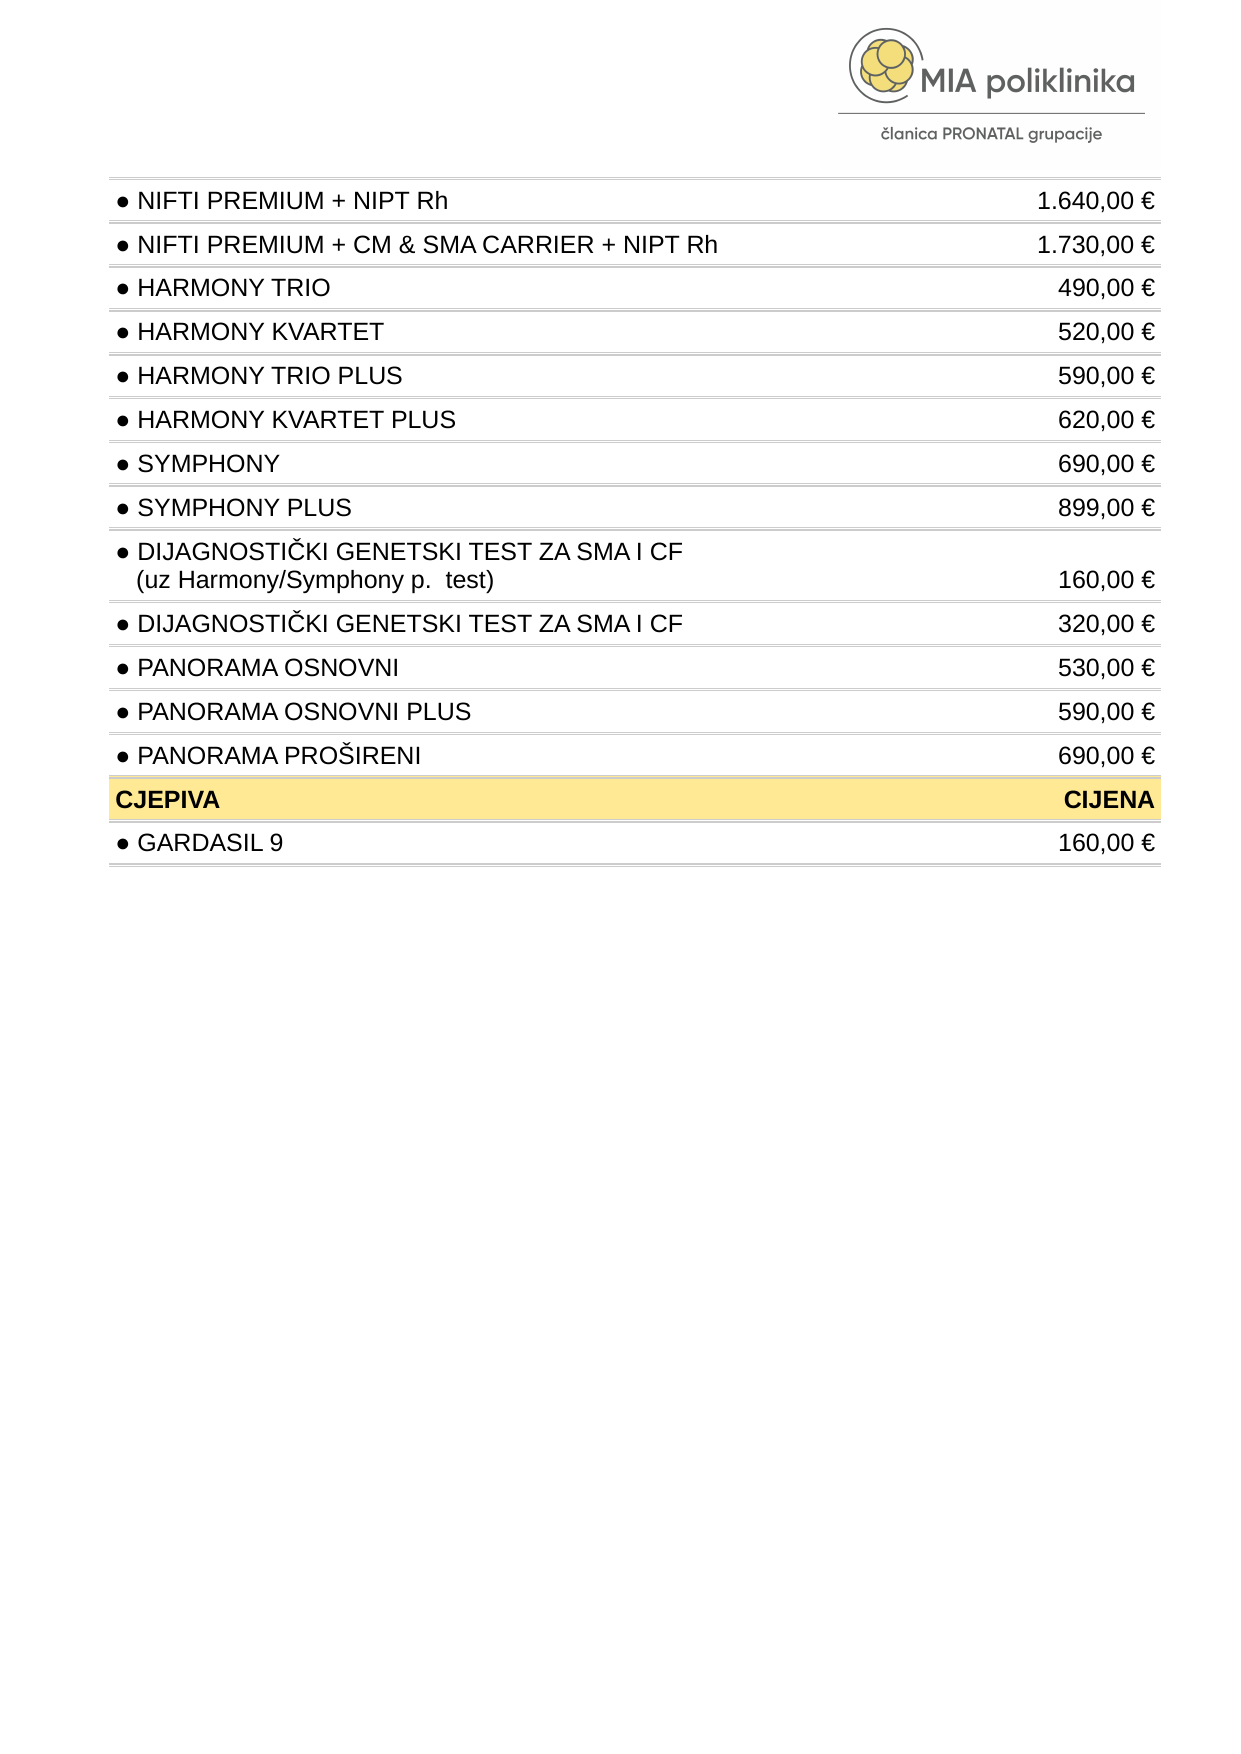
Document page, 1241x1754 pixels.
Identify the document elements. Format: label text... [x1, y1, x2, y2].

table_cell ● DIJAGNOSTIČKI GENETSKI TEST ZA SMA I CF [109, 603, 1019, 644]
table_cell 490,00 € [1019, 268, 1161, 308]
table_cell 690,00 € [1019, 443, 1161, 483]
table_cell ● PANORAMA OSNOVNI PLUS [109, 691, 1019, 731]
table_cell ● NIFTI PREMIUM + CM & SMA CARRIER + NIPT Rh [109, 224, 1019, 264]
table_cell ● NIFTI PREMIUM + NIPT Rh [109, 180, 1019, 220]
table_cell ● DIJAGNOSTIČKI GENETSKI TEST ZA SMA I CF (uz Harmony/Symphony p. test) [109, 531, 1019, 600]
table_cell 1.730,00 € [1019, 224, 1161, 264]
picture [820, 0, 1162, 170]
table_cell CJEPIVA [109, 779, 1019, 819]
table_cell ● GARDASIL 9 [109, 823, 1019, 863]
table_cell ● SYMPHONY [109, 443, 1019, 483]
table_cell ● HARMONY KVARTET [109, 312, 1019, 352]
table_cell 590,00 € [1019, 356, 1161, 396]
table_cell 160,00 € [1019, 531, 1161, 600]
table_cell ● SYMPHONY PLUS [109, 487, 1019, 527]
table_cell 520,00 € [1019, 312, 1161, 352]
table_cell 690,00 € [1019, 735, 1161, 775]
table_cell CIJENA [1019, 779, 1161, 819]
table_cell ● HARMONY TRIO [109, 268, 1019, 308]
table_cell 1.640,00 € [1019, 180, 1161, 220]
table_cell 160,00 € [1019, 823, 1161, 863]
table_cell ● PANORAMA OSNOVNI [109, 647, 1019, 687]
table_cell 320,00 € [1019, 603, 1161, 644]
table_cell ● PANORAMA PROŠIRENI [109, 735, 1019, 775]
table_cell ● HARMONY TRIO PLUS [109, 356, 1019, 396]
table_cell 590,00 € [1019, 691, 1161, 731]
table_cell ● HARMONY KVARTET PLUS [109, 399, 1019, 439]
table_cell 620,00 € [1019, 399, 1161, 439]
table_cell 899,00 € [1019, 487, 1161, 527]
table_cell 530,00 € [1019, 647, 1161, 687]
